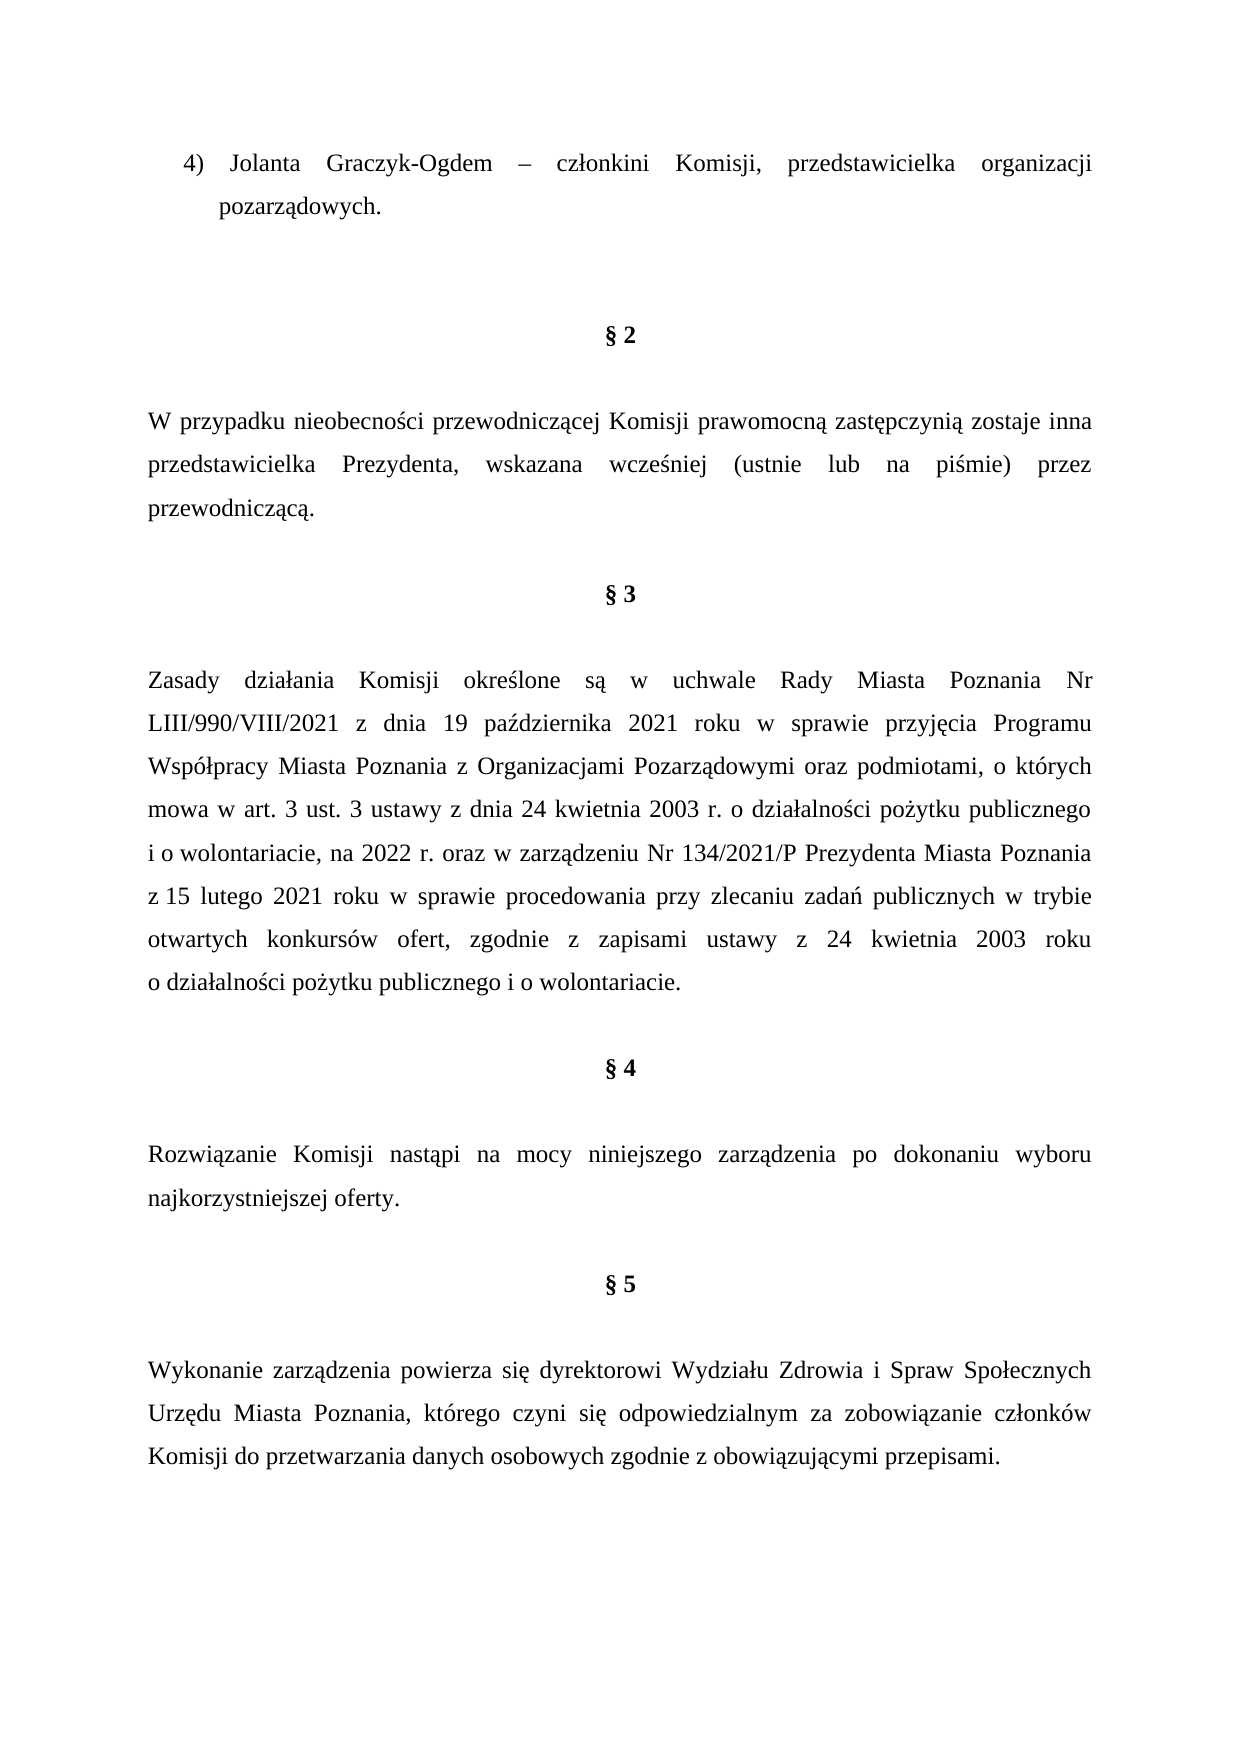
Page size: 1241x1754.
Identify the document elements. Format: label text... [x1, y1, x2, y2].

text § 5 [148, 1269, 1093, 1298]
text Wykonanie zarządzenia powierza się dyrektorowi Wydziału Zdrowia i Spraw Społecznych Urzędu Miasta Poznania, którego czyni się odpowiedzialnym za zobowiązanie członków Komisji do przetwarzania danych osobowych zgodnie z obowiązującymi przepisami. [148, 1355, 1093, 1470]
text § 4 [148, 1053, 1093, 1082]
text Rozwiązanie Komisji nastąpi na mocy niniejszego zarządzenia po dokonaniu wyboru najkorzystniejszej oferty. [148, 1139, 1093, 1211]
text W przypadku nieobecności przewodniczącej Komisji prawomocną zastępczynią zostaje inna przedstawicielka Prezydenta, wskazana wcześniej (ustnie lub na piśmie) przez przewodniczącą. [148, 406, 1093, 521]
text 4) Jolanta Graczyk-Ogdem – członkini Komisji, przedstawicielka organizacji pozarządowych. [183, 148, 1093, 219]
text § 2 [148, 320, 1093, 349]
text § 3 [148, 579, 1093, 608]
text Zasady działania Komisji określone są w uchwale Rady Miasta Poznania Nr LIII/990/VIII/2021 z dnia 19 października 2021 roku w sprawie przyjęcia Programu Współpracy Miasta Poznania z Organizacjami Pozarządowymi oraz podmiotami, o których mowa w art. 3 ust. 3 ustawy z dnia 24 kwietnia 2003 r. o działalności pożytku publicznego i o wolontariacie, na 2022 r. oraz w zarządzeniu Nr 134/2021/P Prezydenta Miasta Poznania z 15 lutego 2021 roku w sprawie procedowania przy zlecaniu zadań publicznych w trybie otwartych konkursów ofert, zgodnie z zapisami ustawy z 24 kwietnia 2003 roku o działalności pożytku publicznego i o wolontariacie. [148, 665, 1093, 996]
